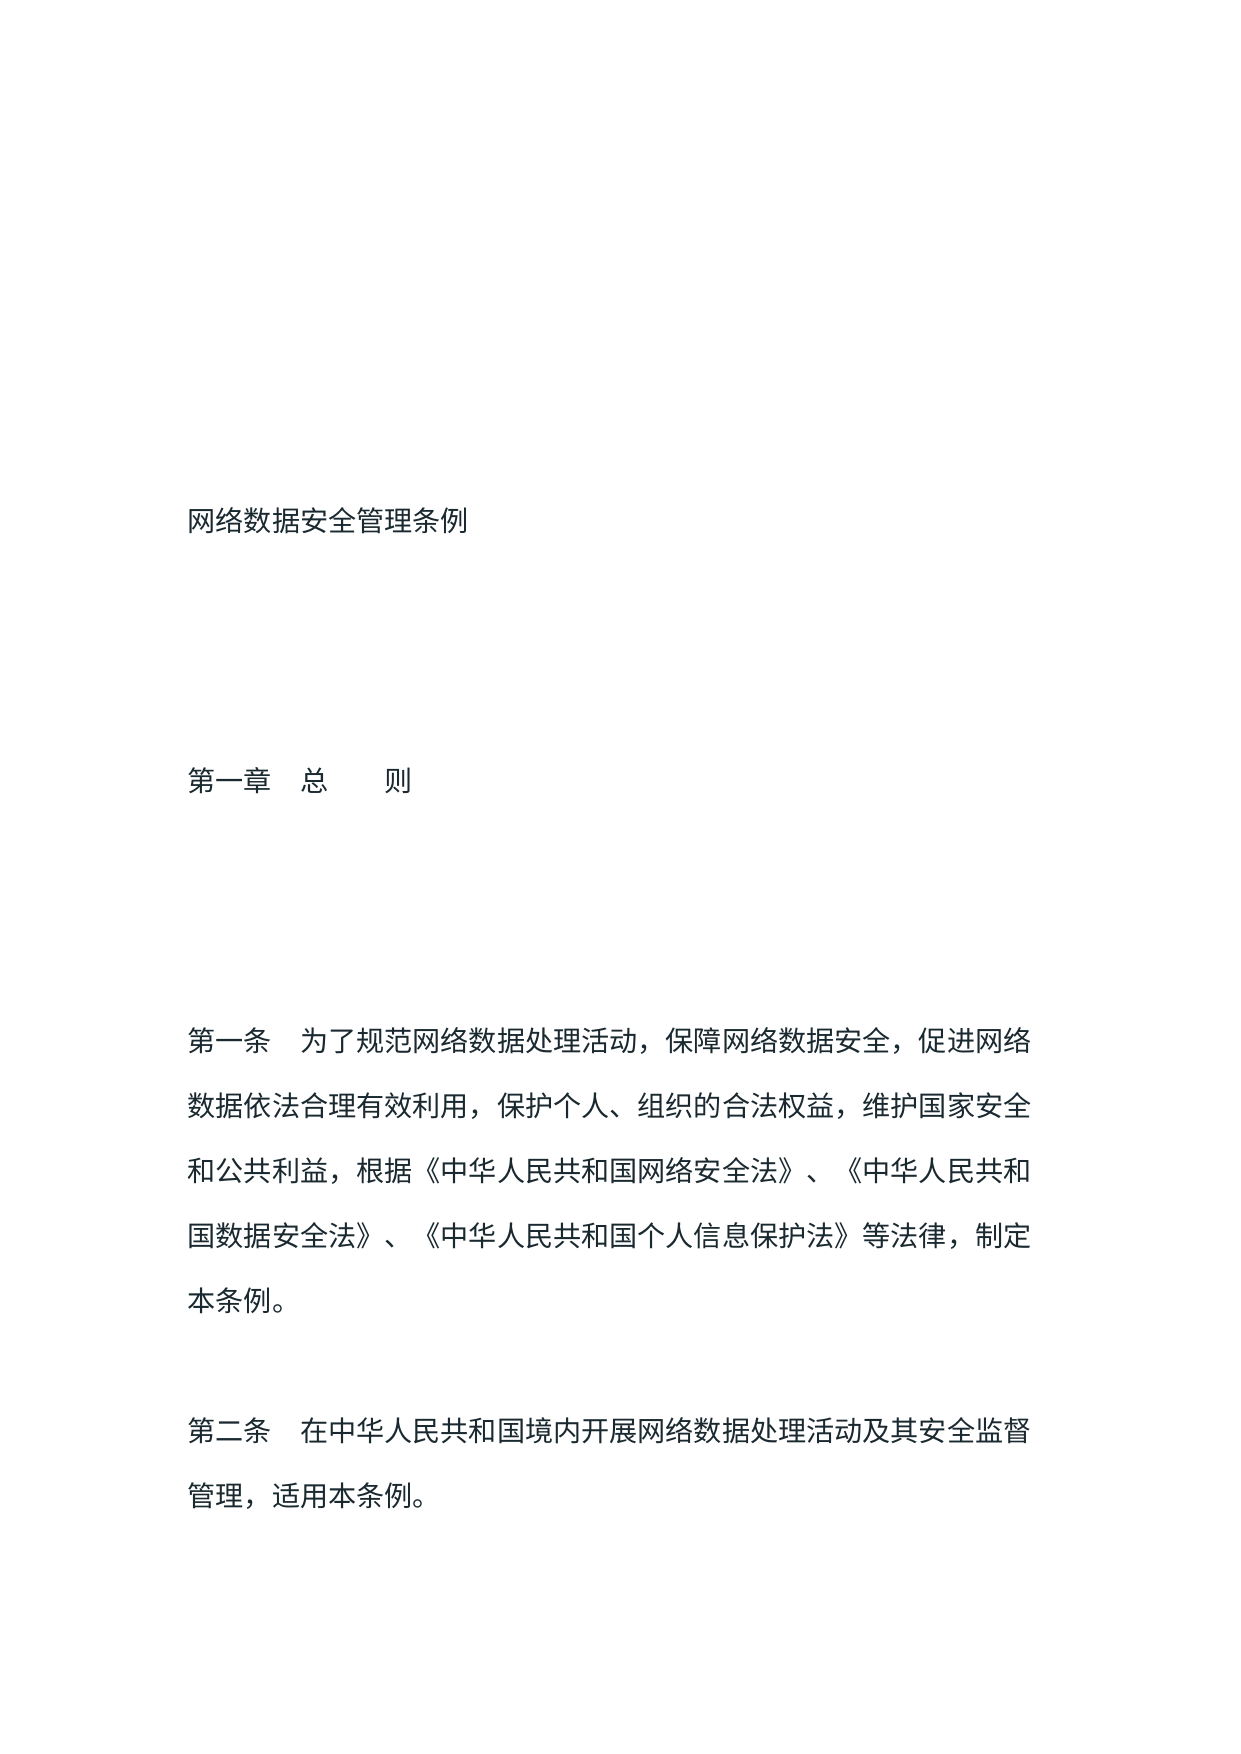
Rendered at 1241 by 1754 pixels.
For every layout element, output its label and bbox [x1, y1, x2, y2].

text [187, 162, 1053, 1527]
